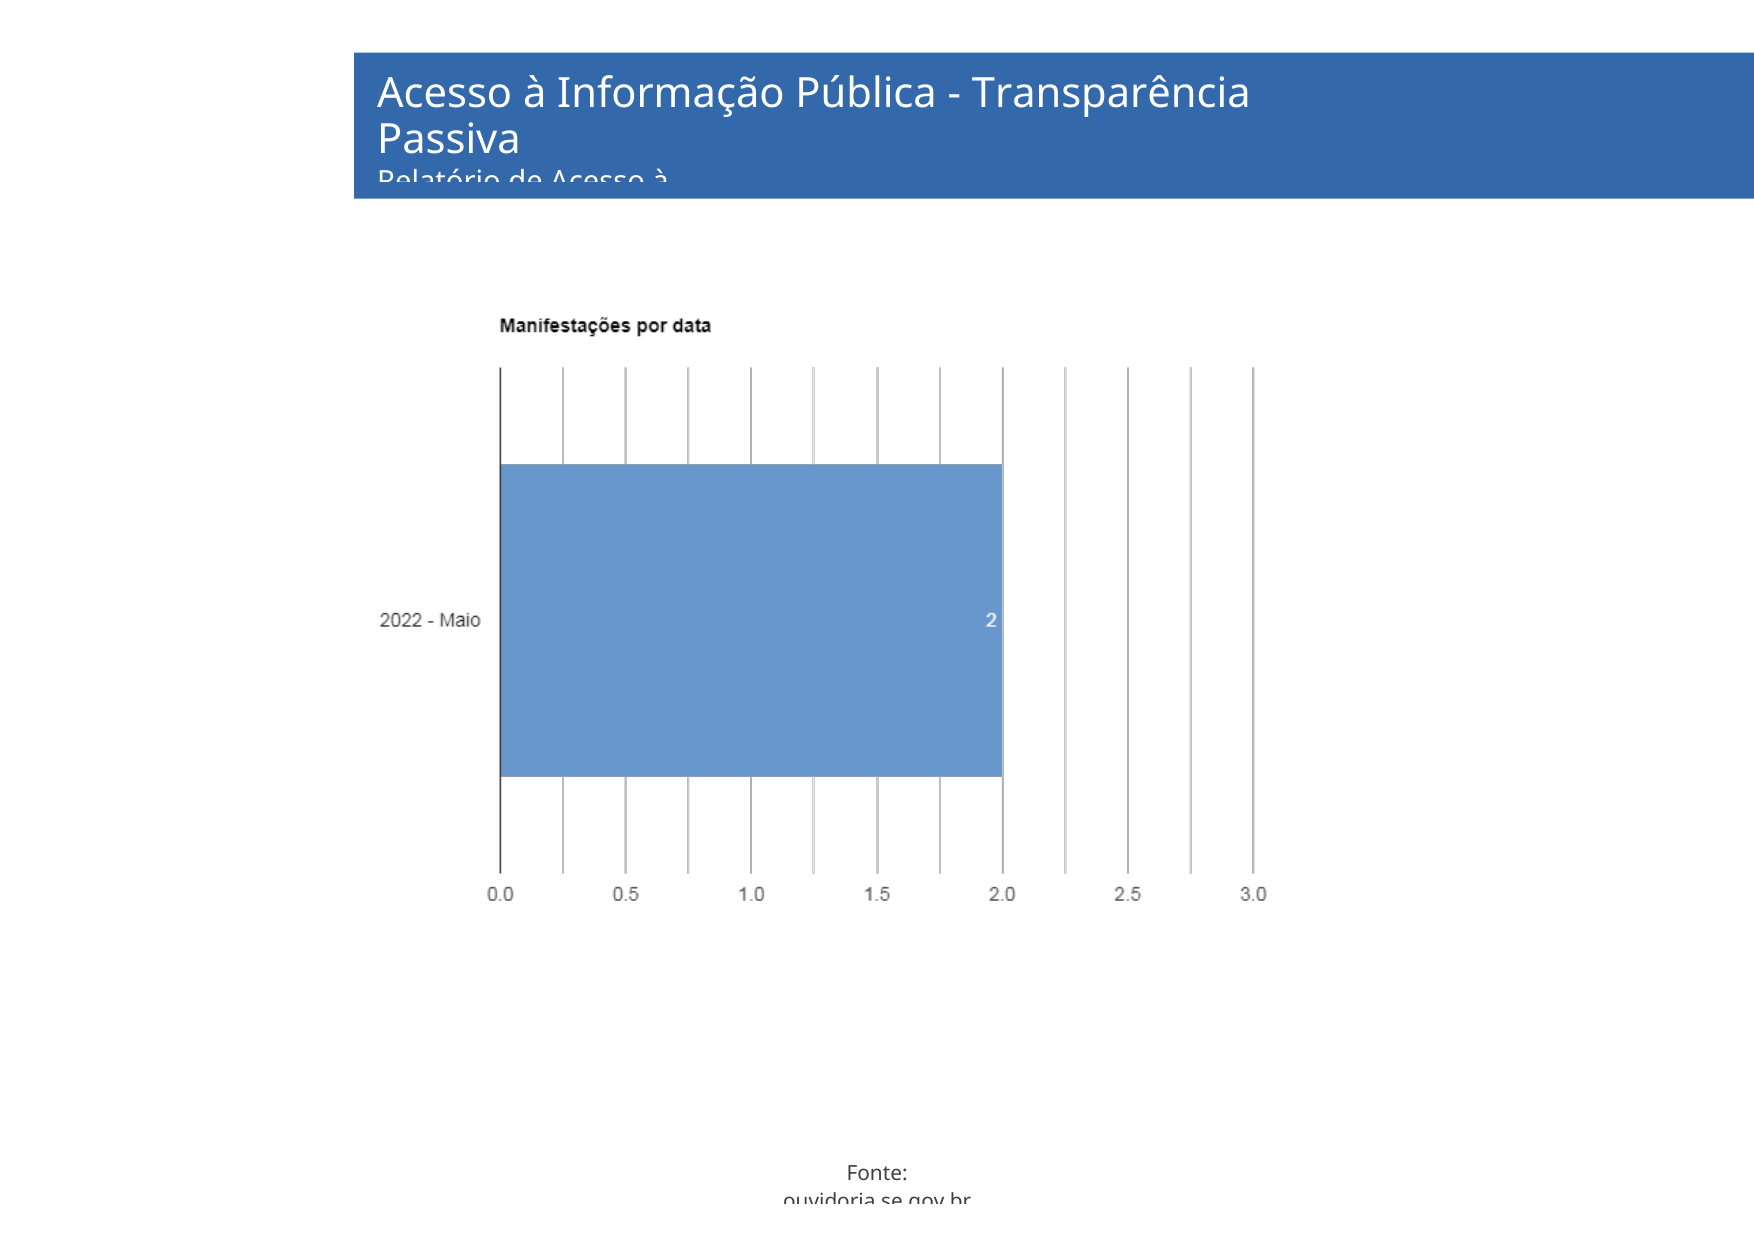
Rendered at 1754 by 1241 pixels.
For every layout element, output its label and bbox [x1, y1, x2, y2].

picture [267, 211, 1487, 1029]
